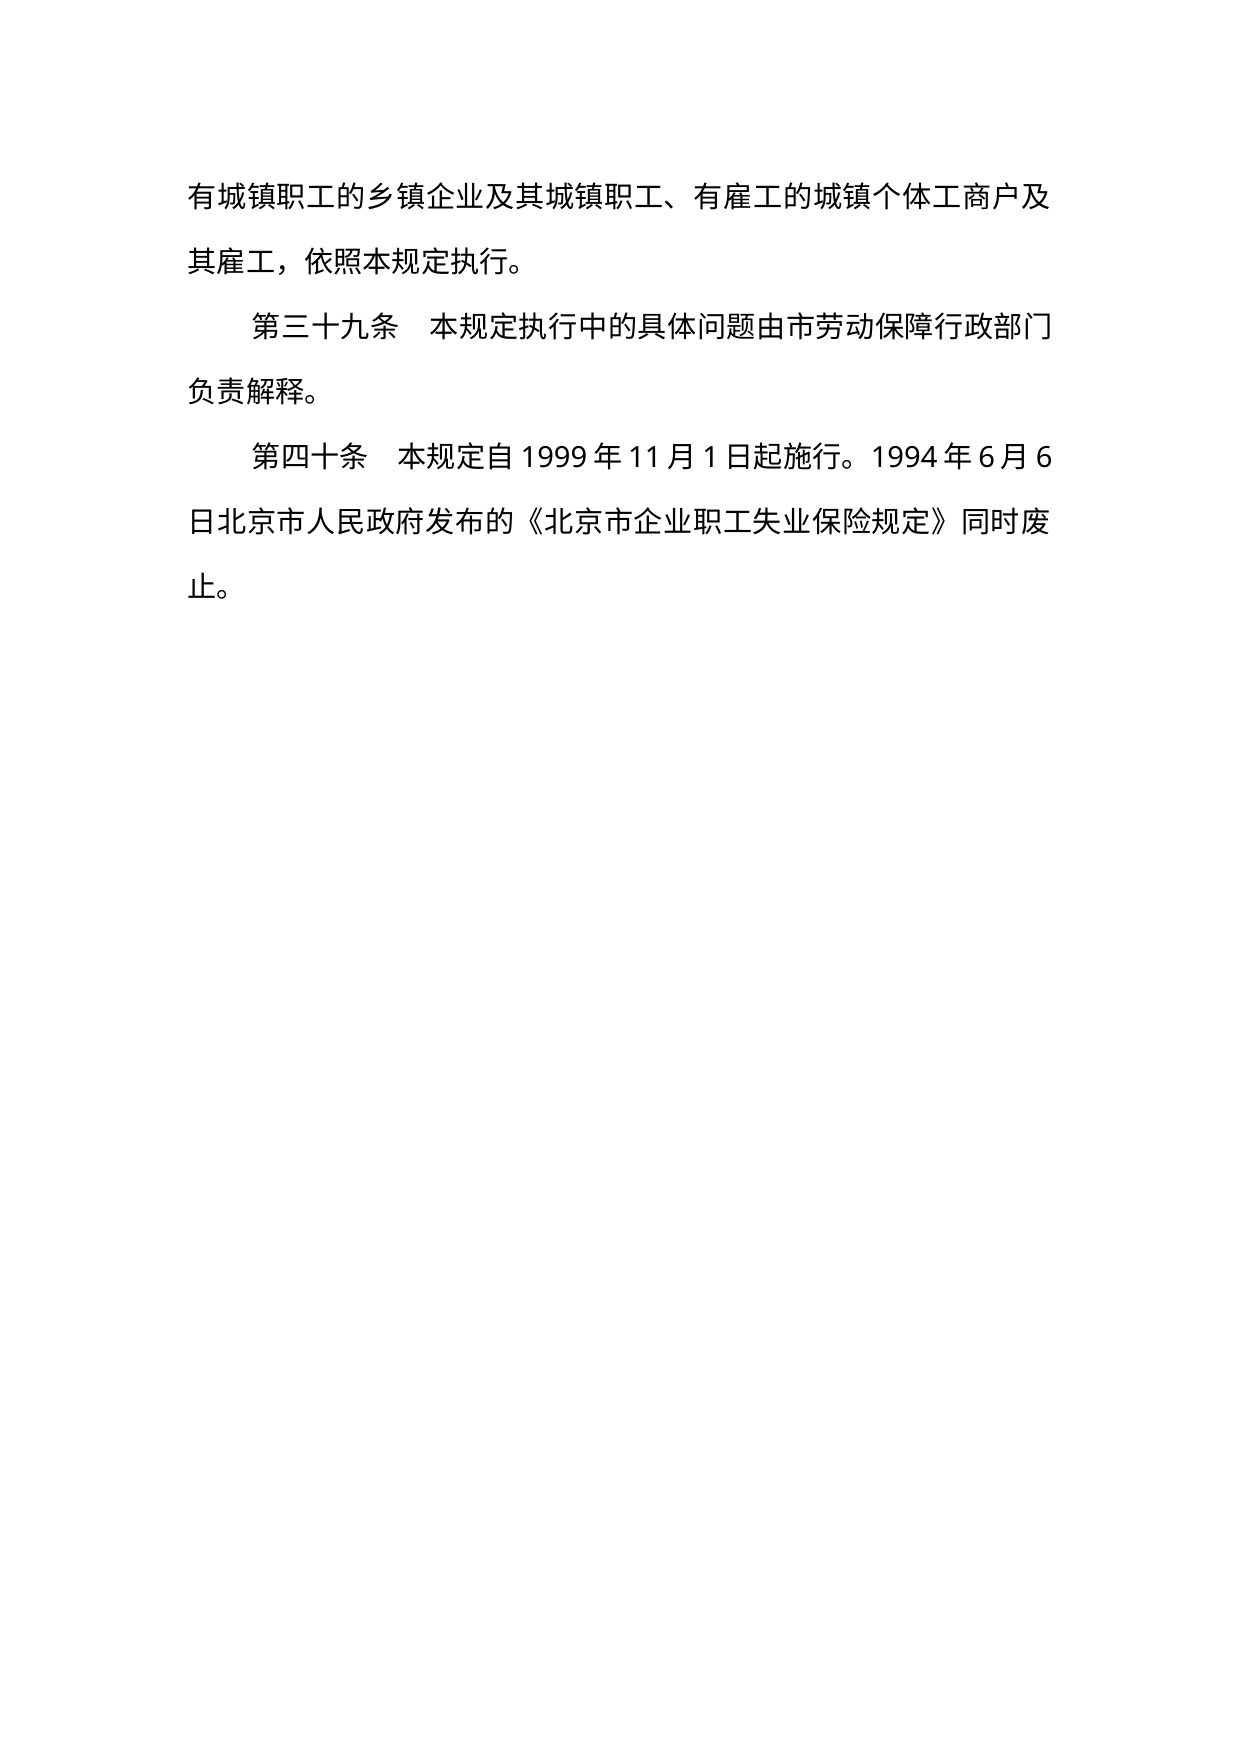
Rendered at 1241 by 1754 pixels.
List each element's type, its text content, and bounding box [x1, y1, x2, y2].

text 第三十九条 本规定执行中的具体问题由市劳动保障行政部门负责解释。 [187, 292, 1053, 422]
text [187, 162, 1053, 292]
text 第四十条 本规定自1999年11月1日起施行。1994年6月6日北京市人民政府发布的《北京市企业职工失业保险规定》同时废止。 [187, 422, 1053, 617]
